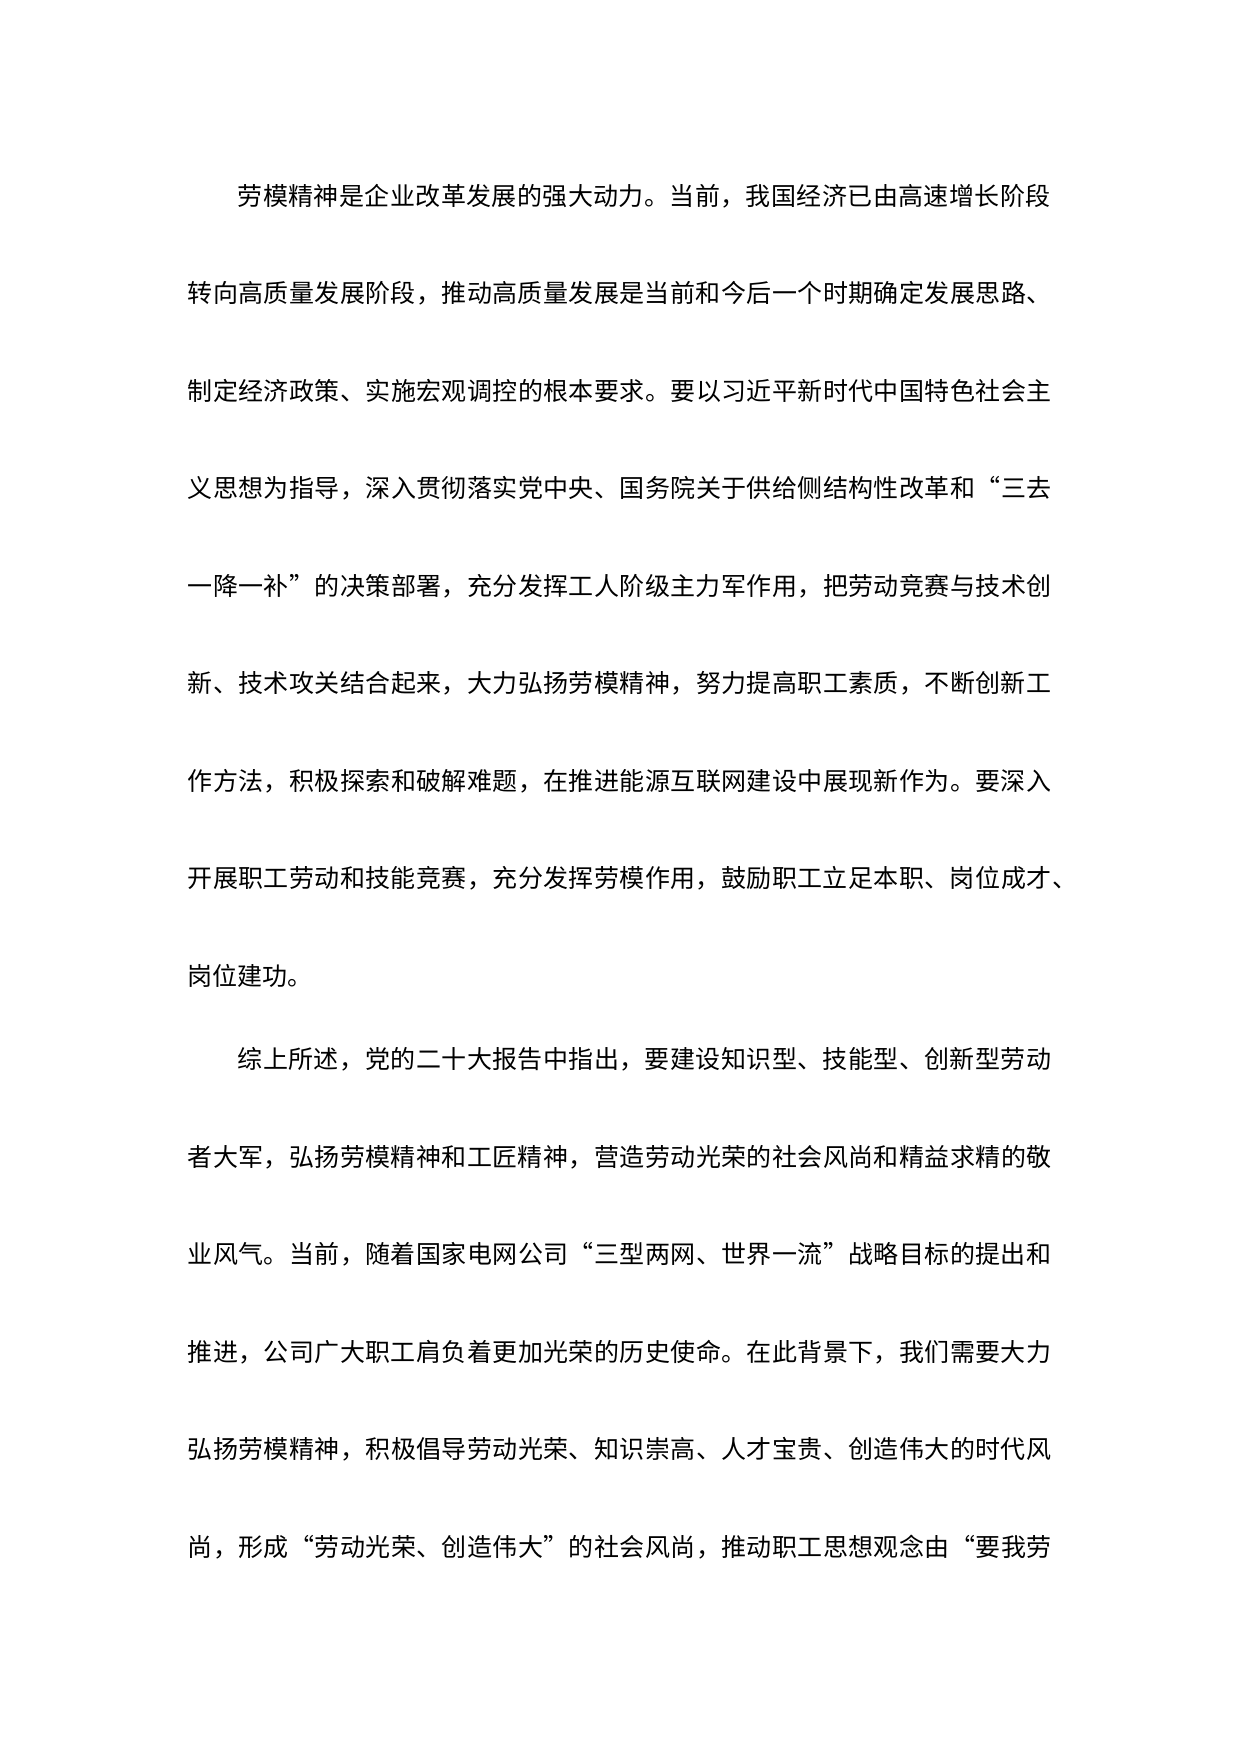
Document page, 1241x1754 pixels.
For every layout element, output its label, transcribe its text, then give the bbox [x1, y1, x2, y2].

text 劳模精神是企业改革发展的强大动力。当前，我国经济已由高速增长阶段转向高质量发展阶段，推动高质量发展是当前和今后一个时期确定发展思路、制定经济政策、实施宏观调控的根本要求。要以习近平新时代中国特色社会主义思想为指导，深入贯彻落实党中央、国务院关于供给侧结构性改革和“三去一降一补”的决策部署，充分发挥工人阶级主力军作用，把劳动竞赛与技术创新、技术攻关结合起来，大力弘扬劳模精神，努力提高职工素质，不断创新工作方法，积极探索和破解难题，在推进能源互联网建设中展现新作为。要深入开展职工劳动和技能竞赛，充分发挥劳模作用，鼓励职工立足本职、岗位成才、岗位建功。 [187, 162, 1053, 1007]
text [187, 1025, 1053, 1578]
